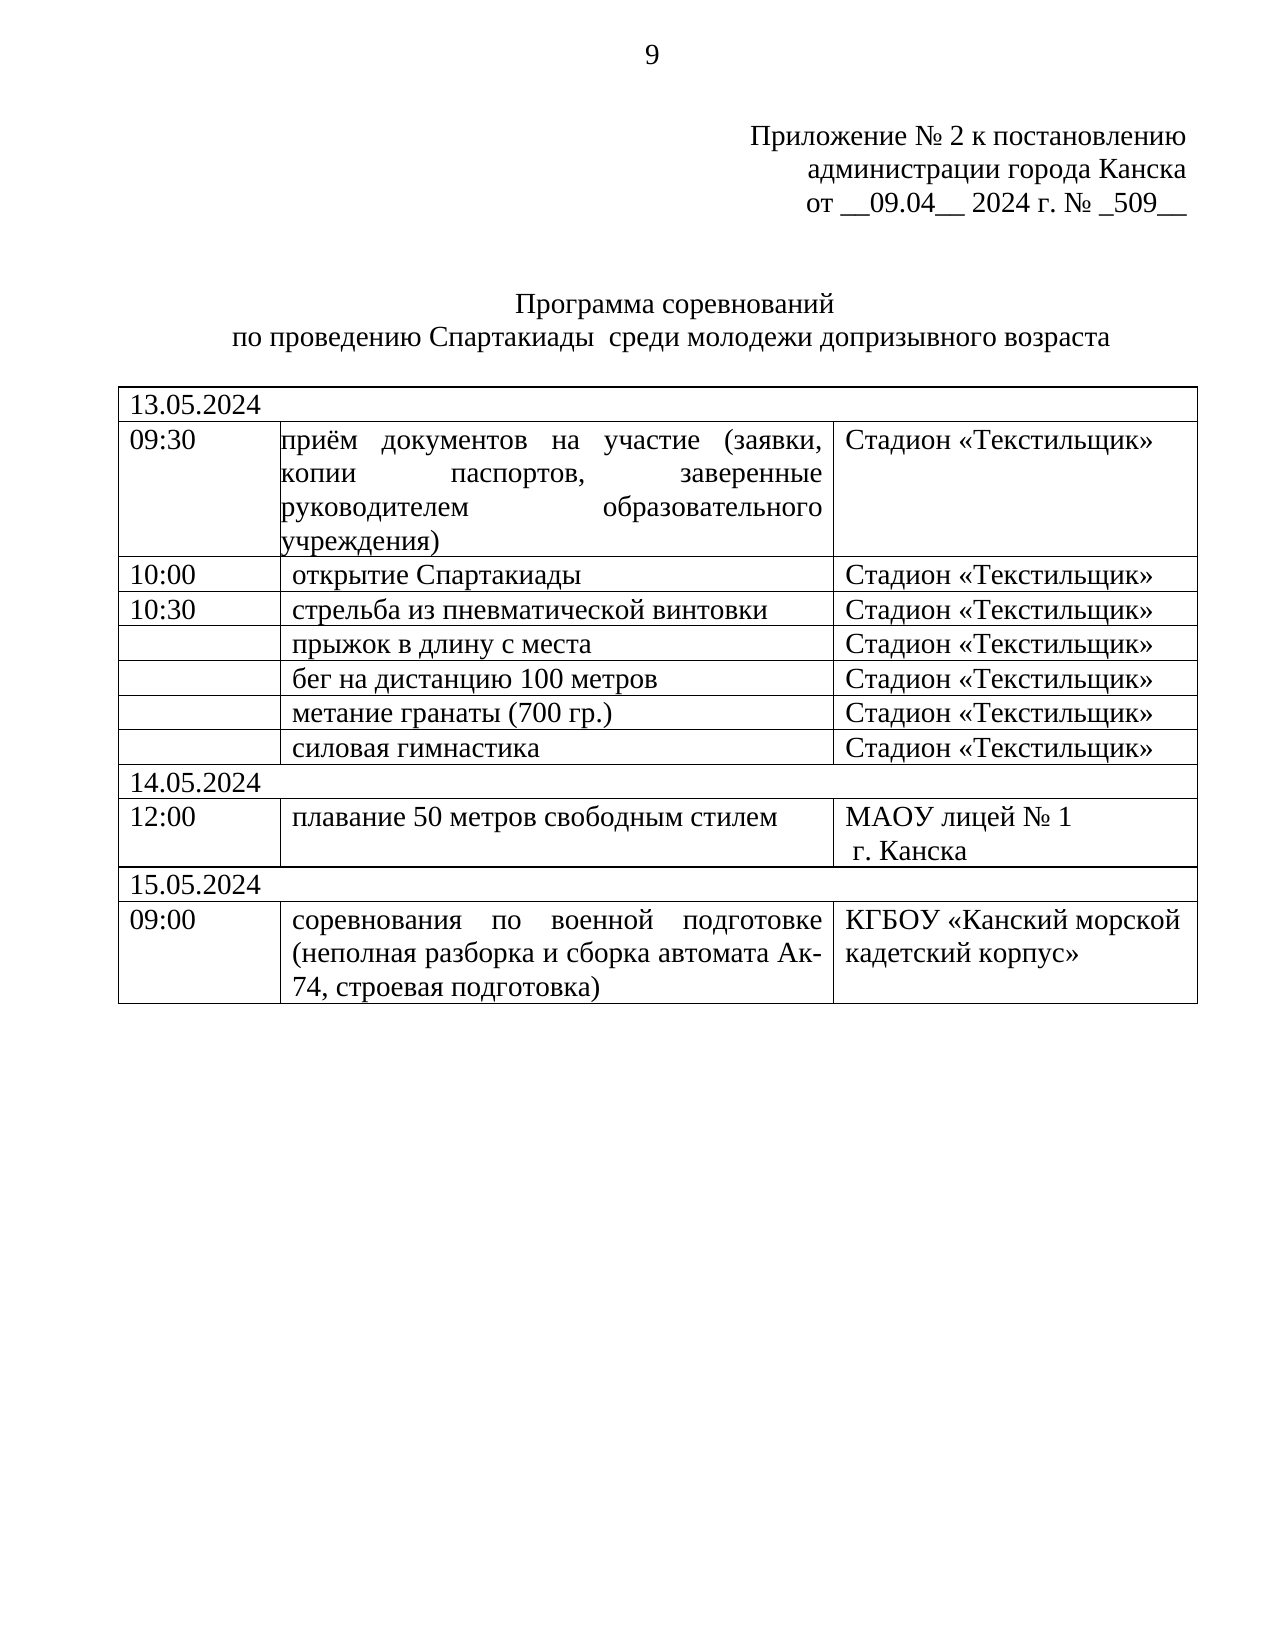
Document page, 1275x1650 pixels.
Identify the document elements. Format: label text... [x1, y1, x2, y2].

table_cell 14.05.2024 [119, 765, 1197, 798]
table_cell Стадион «Текстильщик» [834, 696, 1197, 729]
table_cell Стадион «Текстильщик» [834, 661, 1197, 694]
table_cell [119, 626, 280, 660]
table_cell бег на дистанцию 100 метров [281, 661, 833, 694]
table_cell [119, 661, 280, 694]
table_cell открытие Спартакиады [281, 557, 833, 591]
text Программа соревнований [156, 286, 1186, 319]
text от __09.04__ 2024 г. № _509__ [679, 185, 1186, 219]
table_cell [119, 696, 280, 729]
text Приложение № 2 к постановлению [118, 118, 1186, 152]
table_cell КГБОУ «Канский морской кадетский корпус» [834, 902, 1197, 1003]
table_cell [119, 730, 280, 764]
table_cell МАОУ лицей № 1 г. Канска [834, 799, 1197, 866]
table_cell Стадион «Текстильщик» [834, 422, 1197, 556]
text администрации города Канска [679, 152, 1186, 185]
table_cell 15.05.2024 [119, 868, 1197, 901]
table_cell плавание 50 метров свободным стилем [281, 799, 833, 866]
table_cell метание гранаты (700 гр.) [281, 696, 833, 729]
table_cell Стадион «Текстильщик» [834, 592, 1197, 625]
table_cell силовая гимнастика [281, 730, 833, 764]
table_cell 10:30 [119, 592, 280, 625]
text по проведению Спартакиады среди молодежи допризывного возраста [156, 319, 1186, 353]
table_cell 09:30 [119, 422, 280, 556]
table_cell соревнования по военной подготовке (неполная разборка и сборка автомата Ак-74, строевая подготовка) [281, 902, 833, 1003]
table_cell Стадион «Текстильщик» [834, 557, 1197, 591]
table_cell 09:00 [119, 902, 280, 1003]
table_cell стрельба из пневматической винтовки [281, 592, 833, 625]
table_cell 10:00 [119, 557, 280, 591]
table_cell Стадион «Текстильщик» [834, 626, 1197, 660]
table_cell прыжок в длину с места [281, 626, 833, 660]
table_cell Стадион «Текстильщик» [834, 730, 1197, 764]
table_cell приём документов на участие (заявки, копии паспортов, заверенные руководителем образовательного учреждения) [281, 422, 833, 556]
table_header 13.05.2024 [119, 388, 1197, 421]
table_cell 12:00 [119, 799, 280, 866]
